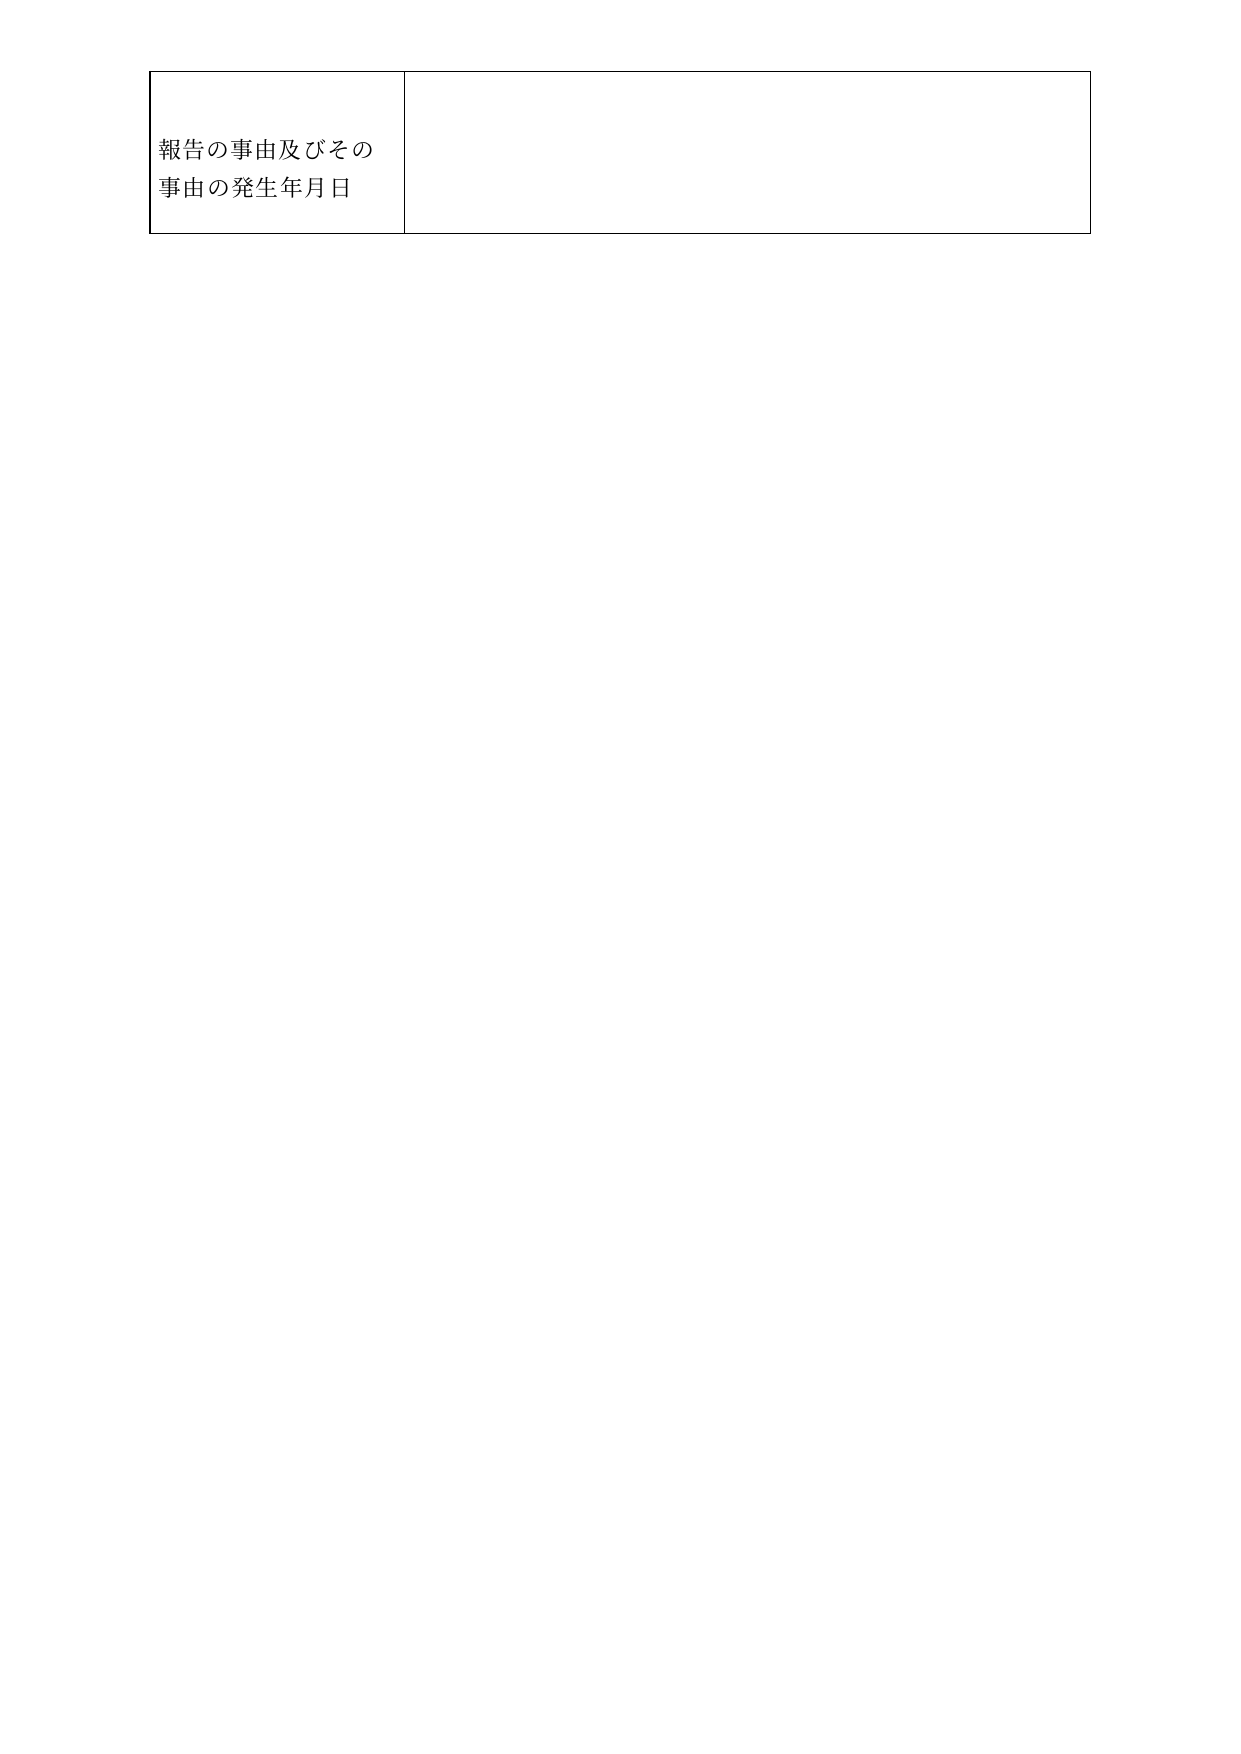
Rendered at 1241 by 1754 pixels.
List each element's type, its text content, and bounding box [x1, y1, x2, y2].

table_cell [405, 72, 1090, 233]
table_cell 報告の事由及びその 事由の発生年月日 [151, 72, 404, 233]
